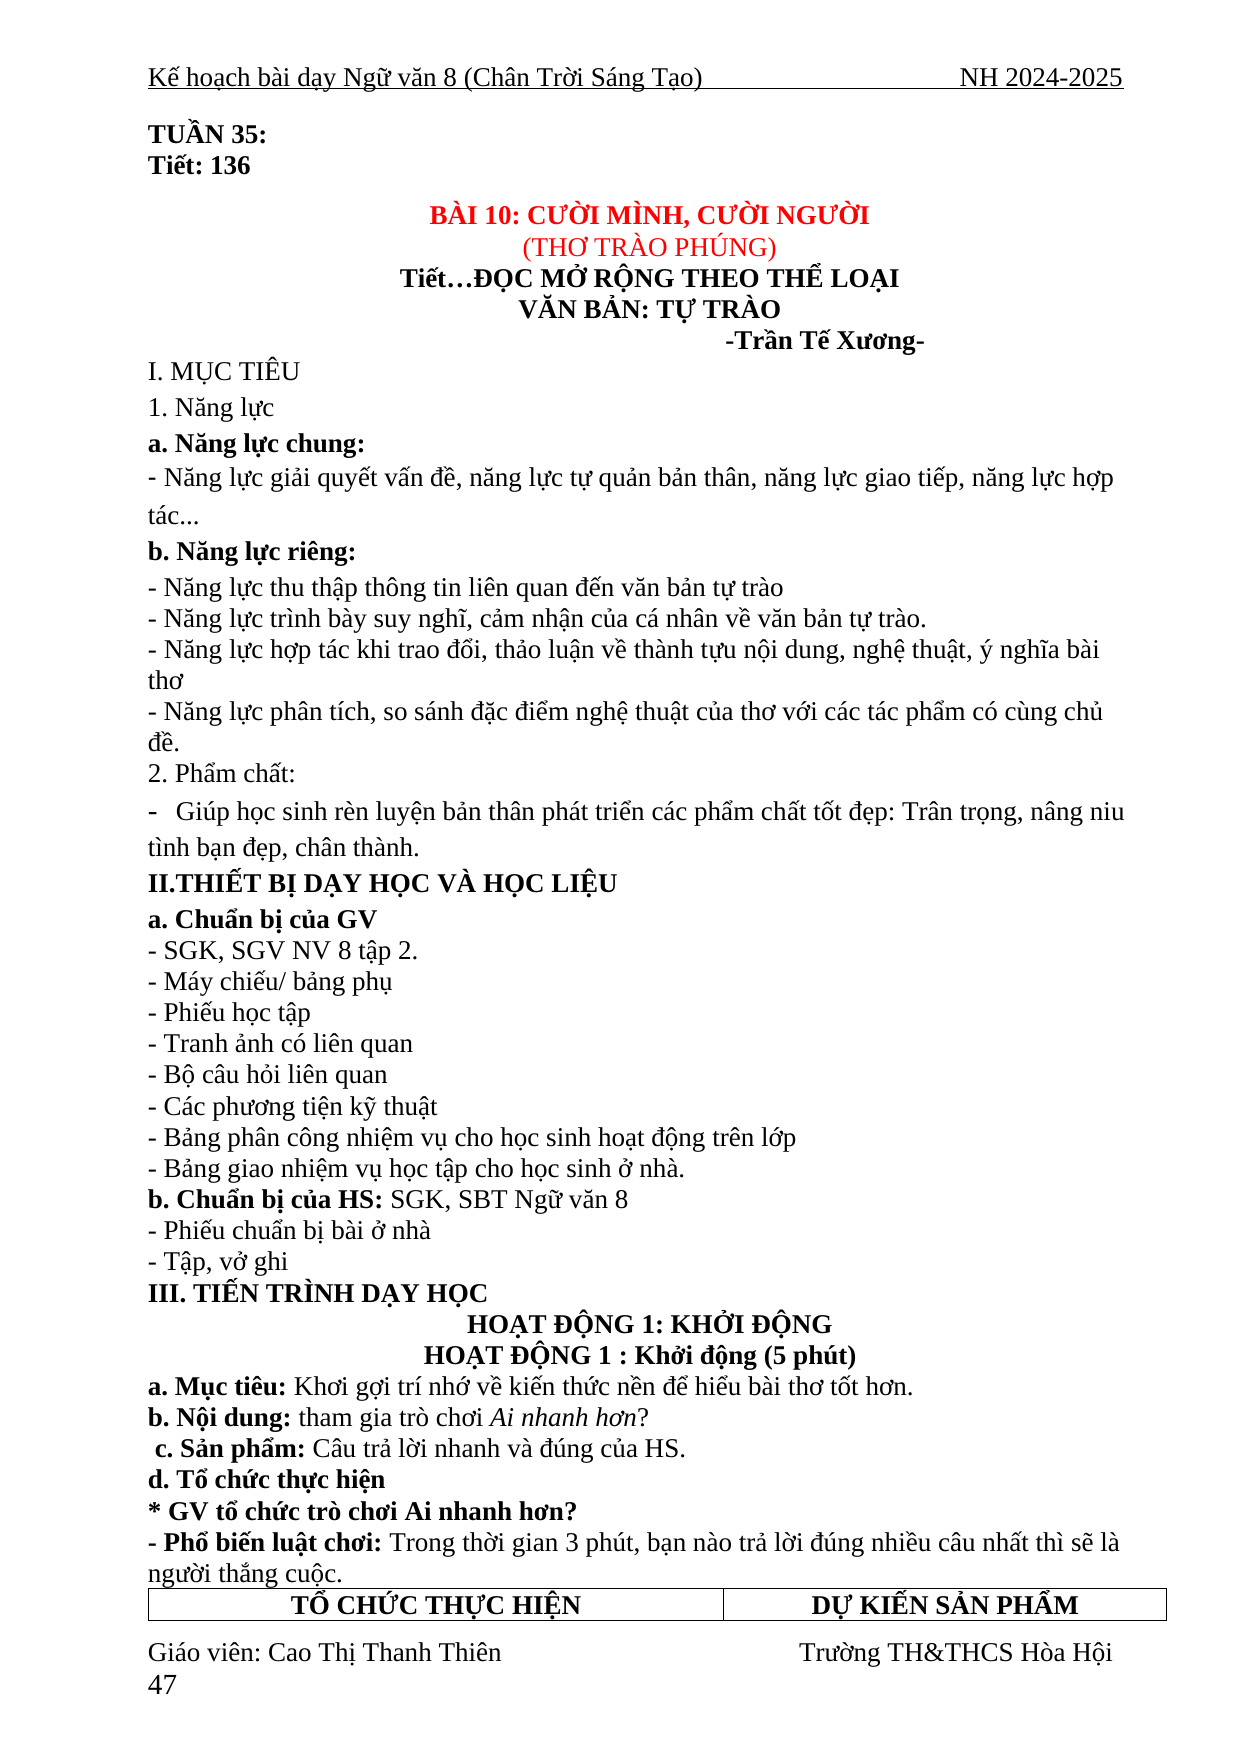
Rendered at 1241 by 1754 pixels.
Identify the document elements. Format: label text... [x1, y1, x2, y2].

text - Phiếu học tập [148, 996, 1152, 1027]
text BÀI 10: CƯỜI MÌNH, CƯỜI NGƯỜI [148, 199, 1152, 231]
text - Phổ biến luật chơi: Trong thời gian 3 phút, bạn nào trả lời đúng nhiều câu nhất thì sẽ là người thắng cuộc. [148, 1526, 1152, 1588]
table_header DỰ KIẾN SẢN PHẨM [724, 1589, 1166, 1620]
subtitle II.THIẾT BỊ DẠY HỌC VÀ HỌC LIỆU [148, 867, 1152, 898]
text - Bộ câu hỏi liên quan [148, 1059, 1152, 1090]
text - Năng lực phân tích, so sánh đặc điểm nghệ thuật của thơ với các tác phẩm có cùng chủ đề. [148, 695, 1138, 758]
text - Phiếu chuẩn bị bài ở nhà [148, 1214, 1152, 1246]
text - Bảng giao nhiệm vụ học tập cho học sinh ở nhà. [148, 1152, 1152, 1183]
text -Trần Tế Xương- [148, 324, 1152, 355]
subtitle I. MỤC TIÊU [148, 355, 1152, 386]
text HOẠT ĐỘNG 1: KHỞI ĐỘNG [148, 1308, 1152, 1339]
text - Năng lực hợp tác khi trao đổi, thảo luận về thành tựu nội dung, nghệ thuật, ý nghĩa bài thơ [148, 633, 1140, 695]
text - Tập, vở ghi [148, 1246, 1152, 1277]
subtitle 2. Phẩm chất: [148, 758, 1152, 789]
text HOẠT ĐỘNG 1 : Khởi động (5 phút) [157, 1339, 1122, 1370]
text - Năng lực giải quyết vấn đề, năng lực tự quản bản thân, năng lực giao tiếp, năng lực hợp tác... [148, 458, 1138, 530]
text b. Nội dung: tham gia trò chơi Ai nhanh hơn? [148, 1401, 1152, 1432]
text a. Chuẩn bị của GV [148, 903, 1152, 934]
list Giúp học sinh rèn luyện bản thân phát triển các phẩm chất tốt đẹp: Trân trọng, nâng niu tình bạn đẹp, chân thành. [148, 793, 1139, 863]
text - Máy chiếu/ bảng phụ [148, 965, 1152, 996]
text - Các phương tiện kỹ thuật [148, 1090, 1152, 1121]
text d. Tổ chức thực hiện [148, 1463, 1152, 1495]
text TUẦN 35: [148, 118, 1152, 149]
table_header TỔ CHỨC THỰC HIỆN [149, 1589, 723, 1620]
text - SGK, SGV NV 8 tập 2. [148, 934, 1152, 965]
text b. Chuẩn bị của HS: SGK, SBT Ngữ văn 8 [148, 1183, 1152, 1214]
text VĂN BẢN: TỰ TRÀO [148, 293, 1152, 324]
text a. Mục tiêu: Khơi gợi trí nhớ về kiến thức nền để hiểu bài thơ tốt hơn. [148, 1370, 1152, 1401]
text c. Sản phẩm: Câu trả lời nhanh và đúng của HS. [148, 1432, 1152, 1463]
text (THƠ TRÀO PHÚNG) [148, 231, 1152, 262]
text - Năng lực trình bày suy nghĩ, cảm nhận của cá nhân về văn bản tự trào. [148, 602, 1140, 633]
text Tiết…ĐỌC MỞ RỘNG THEO THỂ LOẠI [148, 262, 1152, 293]
text Tiết: 136 [148, 149, 1152, 180]
text - Tranh ảnh có liên quan [148, 1027, 1152, 1059]
text III. TIẾN TRÌNH DẠY HỌC [148, 1277, 1152, 1308]
text a. Năng lực chung: [148, 427, 1152, 458]
subtitle 1. Năng lực [148, 391, 1152, 422]
text * GV tổ chức trò chơi Ai nhanh hơn? [148, 1495, 1152, 1526]
subtitle b. Năng lực riêng: [148, 535, 1152, 566]
text - Năng lực thu thập thông tin liên quan đến văn bản tự trào [148, 571, 1152, 602]
text - Bảng phân công nhiệm vụ cho học sinh hoạt động trên lớp [148, 1121, 1152, 1152]
